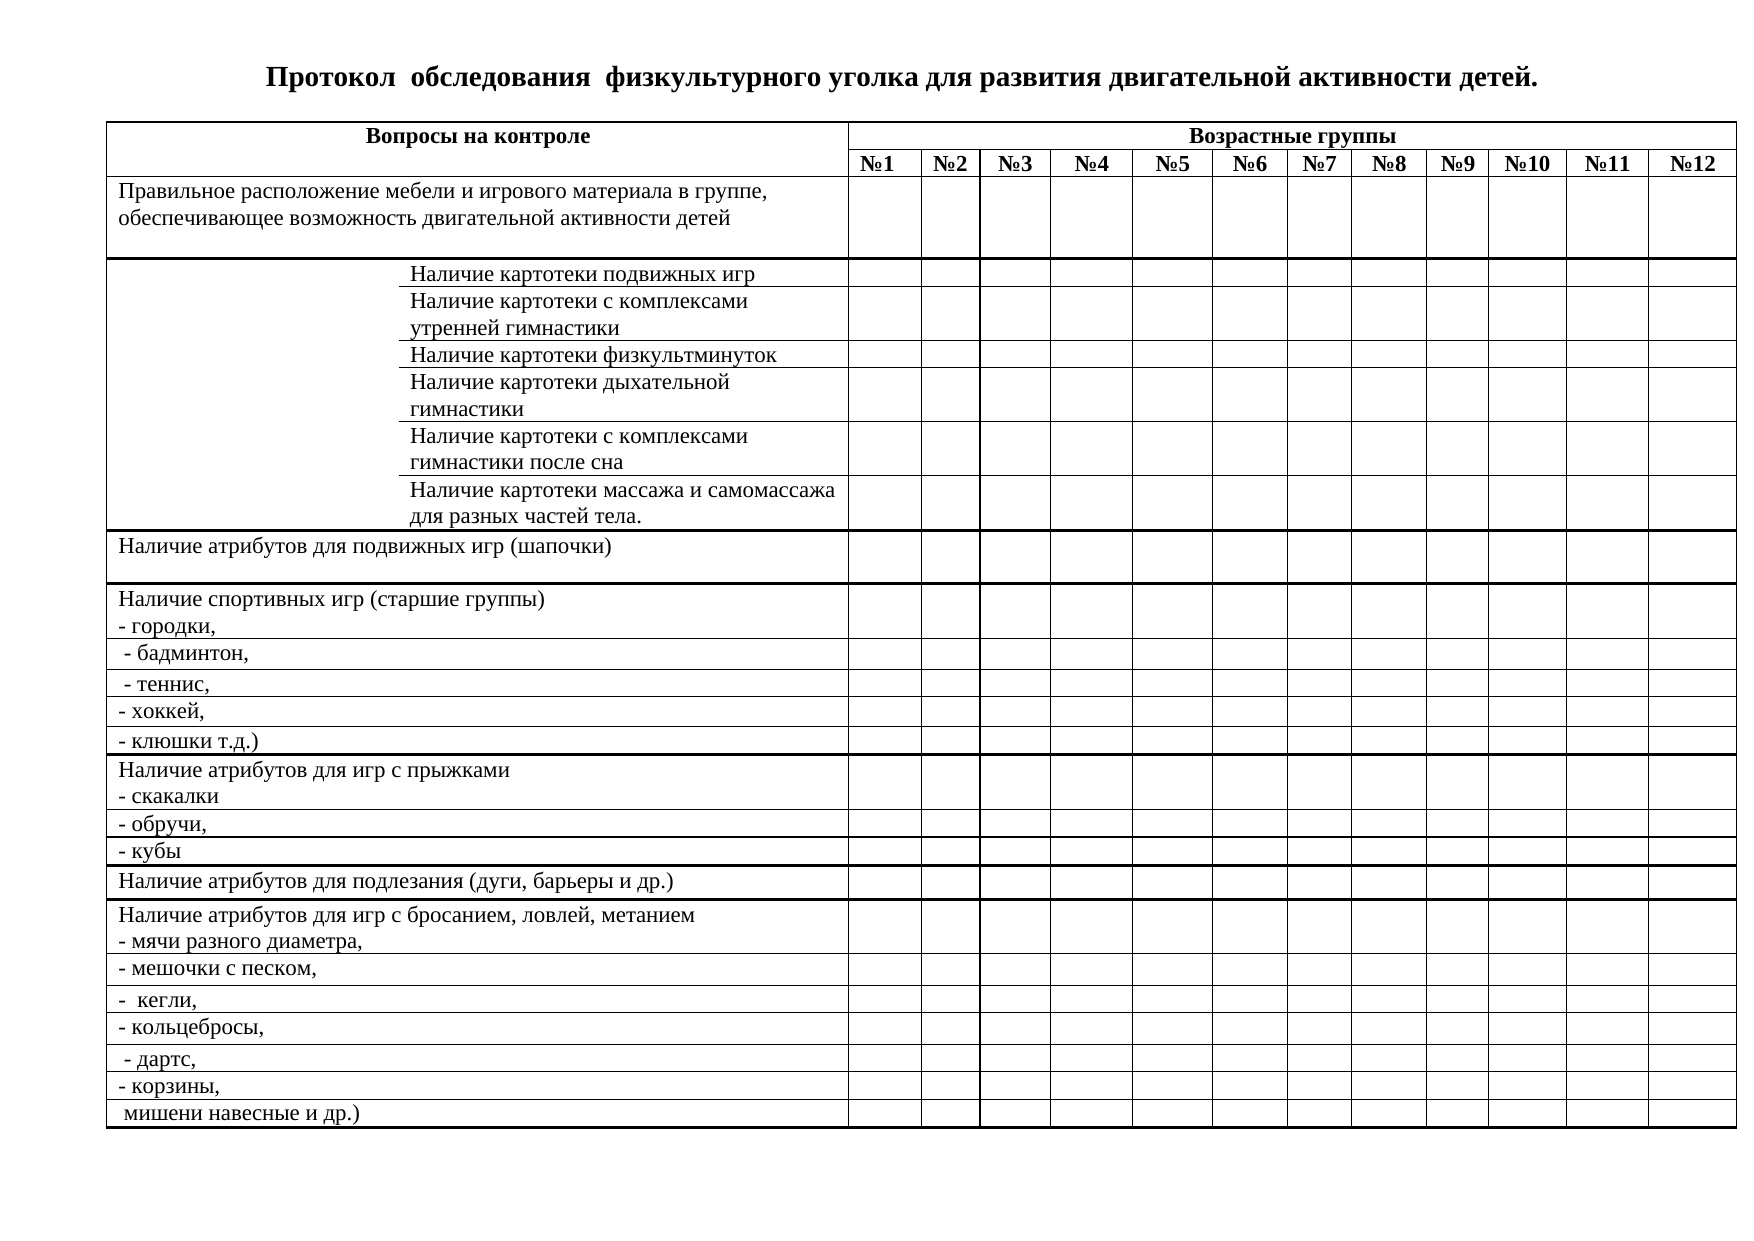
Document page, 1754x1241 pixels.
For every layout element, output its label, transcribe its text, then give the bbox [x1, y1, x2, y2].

table_cell [922, 532, 979, 582]
table_cell - обручи, [107, 810, 848, 836]
table_header Возрастные группы [849, 123, 1736, 149]
table_cell [1288, 422, 1351, 475]
table_cell [922, 954, 979, 985]
table_cell [981, 1045, 1050, 1071]
table_cell [1567, 756, 1648, 809]
table_cell [1213, 177, 1287, 257]
table_cell [1213, 422, 1287, 475]
table_cell [849, 532, 921, 582]
table_cell [1288, 986, 1351, 1012]
table_cell [1567, 1045, 1648, 1071]
table_cell [922, 1013, 979, 1043]
table_cell [922, 810, 979, 836]
table_cell [1133, 727, 1212, 753]
table_cell [1649, 697, 1736, 726]
table_cell [922, 670, 979, 696]
table_cell [1352, 639, 1426, 668]
table_cell [922, 867, 979, 897]
table_cell [1649, 867, 1736, 897]
table_cell [1489, 422, 1566, 475]
table_cell [981, 177, 1050, 257]
table_cell [1649, 639, 1736, 668]
table_cell [1649, 476, 1736, 528]
table_cell [849, 368, 921, 421]
table_cell [981, 260, 1050, 286]
table_cell [981, 727, 1050, 753]
table_cell [1427, 867, 1488, 897]
table_cell [1489, 727, 1566, 753]
table_cell [1213, 260, 1287, 286]
table_cell [1133, 476, 1212, 528]
table_cell [1649, 670, 1736, 696]
table_cell [849, 287, 921, 340]
table_cell [1427, 1013, 1488, 1043]
table_cell [981, 585, 1050, 638]
table_cell [1051, 177, 1132, 257]
table_cell [1288, 260, 1351, 286]
table_cell [1427, 287, 1488, 340]
table_cell [1649, 532, 1736, 582]
table_cell - кольцебросы, [107, 1013, 848, 1043]
table_cell [1051, 901, 1132, 953]
table_cell [922, 697, 979, 726]
table_cell [1427, 810, 1488, 836]
table_cell [1427, 986, 1488, 1012]
table_cell [1213, 1045, 1287, 1071]
table_cell [849, 954, 921, 985]
table_cell [1213, 639, 1287, 668]
table_cell №3 [981, 150, 1050, 176]
table_cell [1649, 727, 1736, 753]
table_cell [1427, 341, 1488, 367]
table_cell №5 [1133, 150, 1212, 176]
table_cell [1567, 260, 1648, 286]
table_cell [1133, 532, 1212, 582]
table_cell [1649, 1013, 1736, 1043]
table_cell [981, 697, 1050, 726]
table_cell [1213, 670, 1287, 696]
table_cell [1489, 1045, 1566, 1071]
table_cell [1213, 1100, 1287, 1126]
table_cell [1489, 670, 1566, 696]
table_cell [1427, 954, 1488, 985]
table_cell [1649, 756, 1736, 809]
table_cell [1352, 1072, 1426, 1098]
table_cell [981, 341, 1050, 367]
table_cell [1649, 954, 1736, 985]
table_cell [1489, 810, 1566, 836]
table_cell [1427, 177, 1488, 257]
table_cell [849, 901, 921, 953]
table_cell [981, 986, 1050, 1012]
table_cell [849, 670, 921, 696]
table_cell [1213, 1013, 1287, 1043]
table_cell [1051, 260, 1132, 286]
table_cell [1352, 585, 1426, 638]
table_cell [1288, 639, 1351, 668]
text Протокол обследования физкультурного уголка для развития двигательной активности детей. [229, 59, 1695, 93]
table_cell [1649, 986, 1736, 1012]
table_cell [1051, 1072, 1132, 1098]
table_cell [849, 639, 921, 668]
table_cell [1649, 341, 1736, 367]
table_cell [849, 838, 921, 864]
table_cell [922, 756, 979, 809]
table_cell [1051, 986, 1132, 1012]
table_cell [1567, 585, 1648, 638]
table_cell Наличие атрибутов для подлезания (дуги, барьеры и др.) [107, 867, 848, 897]
table_cell [1213, 867, 1287, 897]
table_cell [1352, 476, 1426, 528]
table_cell №10 [1489, 150, 1566, 176]
table_cell [1213, 368, 1287, 421]
table_cell [1567, 639, 1648, 668]
table_cell [107, 260, 398, 475]
table_cell [1288, 810, 1351, 836]
table_cell [1649, 422, 1736, 475]
table_cell [1133, 1013, 1212, 1043]
table_cell [1427, 1100, 1488, 1126]
table_cell [1352, 532, 1426, 582]
table_cell [1051, 585, 1132, 638]
table_cell [922, 838, 979, 864]
table_cell [1352, 867, 1426, 897]
table_cell [1133, 341, 1212, 367]
table_cell [1213, 585, 1287, 638]
table_cell [1213, 341, 1287, 367]
table_cell [981, 1072, 1050, 1098]
table_header Вопросы на контроле [107, 123, 848, 176]
table_cell [1427, 422, 1488, 475]
table_cell [1051, 287, 1132, 340]
table_cell №4 [1051, 150, 1132, 176]
table_cell [981, 639, 1050, 668]
table_cell [1427, 476, 1488, 528]
table_cell [1352, 670, 1426, 696]
table_cell №2 [922, 150, 979, 176]
table_cell [1649, 838, 1736, 864]
table_cell [1133, 697, 1212, 726]
table_cell [1213, 532, 1287, 582]
table_cell [1133, 901, 1212, 953]
table_cell Наличие атрибутов для игр с бросанием, ловлей, метанием - мячи разного диаметра, [107, 901, 848, 953]
table_cell [1489, 476, 1566, 528]
table_cell №11 [1567, 150, 1648, 176]
table_cell [1133, 954, 1212, 985]
table_cell [1213, 476, 1287, 528]
table_cell [849, 341, 921, 367]
table_cell [981, 1013, 1050, 1043]
table_cell [922, 986, 979, 1012]
table_cell [1567, 697, 1648, 726]
table_cell [922, 1045, 979, 1071]
table_cell [849, 1100, 921, 1126]
table_cell [1133, 756, 1212, 809]
table_cell [1051, 1100, 1132, 1126]
table_cell [1288, 838, 1351, 864]
table_cell [1051, 867, 1132, 897]
table_cell [1288, 177, 1351, 257]
table_cell [922, 476, 979, 528]
table_cell [1427, 585, 1488, 638]
table_cell [922, 341, 979, 367]
table_cell [981, 422, 1050, 475]
table_cell [1489, 368, 1566, 421]
table_cell [922, 585, 979, 638]
table_cell [1288, 476, 1351, 528]
table_cell [1567, 287, 1648, 340]
table_cell [849, 1045, 921, 1071]
table_cell [1489, 532, 1566, 582]
table_cell [1051, 1045, 1132, 1071]
table_cell [1427, 532, 1488, 582]
table_cell [1427, 1045, 1488, 1071]
table_cell [1133, 867, 1212, 897]
table_cell [1352, 1045, 1426, 1071]
table_cell [981, 532, 1050, 582]
table_cell [1288, 532, 1351, 582]
table_cell [849, 585, 921, 638]
table_cell [981, 670, 1050, 696]
table_cell [1649, 1100, 1736, 1126]
table_cell [981, 838, 1050, 864]
table_cell [1427, 670, 1488, 696]
table_cell [1567, 177, 1648, 257]
table_cell [1567, 1013, 1648, 1043]
table_cell Наличие картотеки физкультминуток [399, 341, 848, 367]
table_cell [1427, 697, 1488, 726]
table_cell [1649, 260, 1736, 286]
table_cell [1051, 341, 1132, 367]
table_cell [1213, 986, 1287, 1012]
table_cell [1489, 287, 1566, 340]
table_cell [1489, 697, 1566, 726]
table_cell [1288, 670, 1351, 696]
table_cell [1567, 986, 1648, 1012]
table_cell [1051, 697, 1132, 726]
table_cell - кубы [107, 838, 848, 864]
table_cell - бадминтон, [107, 639, 848, 668]
table_cell [1352, 954, 1426, 985]
table_cell [1213, 756, 1287, 809]
table_cell - клюшки т.д.) [107, 727, 848, 753]
table_cell [1567, 727, 1648, 753]
table_cell [1051, 670, 1132, 696]
table_cell [1288, 901, 1351, 953]
table_cell - кегли, [107, 986, 848, 1012]
table_cell [1133, 810, 1212, 836]
table_cell [1352, 727, 1426, 753]
table_cell [922, 287, 979, 340]
table_cell [1051, 422, 1132, 475]
table_cell [1213, 954, 1287, 985]
table_cell [1133, 639, 1212, 668]
table_cell [1133, 1045, 1212, 1071]
table_cell [981, 901, 1050, 953]
table_cell [1489, 341, 1566, 367]
table_cell [1567, 476, 1648, 528]
table_cell [1133, 585, 1212, 638]
table_cell [1489, 901, 1566, 953]
table_cell [922, 422, 979, 475]
table_cell Наличие картотеки массажа и самомассажа для разных частей тела. [107, 475, 848, 528]
table_cell [1213, 810, 1287, 836]
table_cell [1133, 838, 1212, 864]
table_cell [1427, 639, 1488, 668]
table_cell [1567, 368, 1648, 421]
table_cell [922, 1100, 979, 1126]
table_cell [1489, 639, 1566, 668]
table_cell Наличие картотеки дыхательной гимнастики [399, 368, 848, 421]
table_cell [1288, 341, 1351, 367]
table_cell [1352, 810, 1426, 836]
table_cell - теннис, [107, 670, 848, 696]
table_cell [1288, 585, 1351, 638]
table_cell [1133, 1072, 1212, 1098]
table_cell [981, 368, 1050, 421]
table_cell [1133, 670, 1212, 696]
table_cell [1567, 532, 1648, 582]
table_cell [1567, 954, 1648, 985]
table_cell [849, 756, 921, 809]
table_cell [1133, 177, 1212, 257]
table_cell [1288, 287, 1351, 340]
table_cell [922, 1072, 979, 1098]
table_cell [1352, 368, 1426, 421]
table_cell №7 [1288, 150, 1351, 176]
table_cell [1352, 422, 1426, 475]
table_cell [1489, 585, 1566, 638]
table_cell мишени навесные и др.) [107, 1100, 848, 1126]
table_cell [1213, 287, 1287, 340]
table_cell [1288, 756, 1351, 809]
table_cell [922, 901, 979, 953]
table_cell [1288, 1072, 1351, 1098]
table_cell №1 [849, 150, 921, 176]
table_cell Наличие атрибутов для игр с прыжками - скакалки [107, 756, 848, 809]
table_cell [1051, 810, 1132, 836]
table_cell [1649, 1045, 1736, 1071]
table_cell [1051, 727, 1132, 753]
table_cell [1133, 260, 1212, 286]
table_cell [849, 986, 921, 1012]
table_cell [981, 476, 1050, 528]
table_cell [1567, 1100, 1648, 1126]
table_cell [1051, 476, 1132, 528]
table_cell [849, 867, 921, 897]
table_cell [1489, 1013, 1566, 1043]
table_cell [1051, 368, 1132, 421]
table_cell [1427, 368, 1488, 421]
table_cell [1352, 756, 1426, 809]
table_cell - дартс, [107, 1045, 848, 1071]
table_cell [1427, 260, 1488, 286]
table_cell [922, 177, 979, 257]
table_cell [1213, 838, 1287, 864]
table_cell [1051, 1013, 1132, 1043]
table_cell [1352, 287, 1426, 340]
table_cell - корзины, [107, 1072, 848, 1098]
table_cell №12 [1649, 150, 1736, 176]
table_cell [849, 177, 921, 257]
table_cell [1352, 697, 1426, 726]
table_cell [1051, 756, 1132, 809]
table_cell [1133, 986, 1212, 1012]
table_cell [1489, 986, 1566, 1012]
table_cell [1567, 838, 1648, 864]
table_cell №9 [1427, 150, 1488, 176]
table_cell [981, 954, 1050, 985]
table_cell [1133, 368, 1212, 421]
table_cell [1489, 838, 1566, 864]
table_cell [849, 810, 921, 836]
table_cell [1567, 341, 1648, 367]
table_cell [1288, 954, 1351, 985]
table_cell [1288, 697, 1351, 726]
table_cell [1133, 287, 1212, 340]
table_cell [849, 727, 921, 753]
table_cell [849, 422, 921, 475]
table_cell Наличие спортивных игр (старшие группы) - городки, [107, 585, 848, 638]
table_cell [1352, 341, 1426, 367]
table_cell [981, 1100, 1050, 1126]
table_cell [1051, 954, 1132, 985]
table_cell [1489, 260, 1566, 286]
table_cell [1649, 585, 1736, 638]
table_cell [1288, 867, 1351, 897]
table_cell [1649, 287, 1736, 340]
table_cell [981, 287, 1050, 340]
table_cell [1649, 177, 1736, 257]
table_cell [1352, 986, 1426, 1012]
table_cell [1649, 901, 1736, 953]
table_cell №6 [1213, 150, 1287, 176]
table_cell [1352, 838, 1426, 864]
table_cell [1213, 697, 1287, 726]
table_cell [922, 727, 979, 753]
table_cell [922, 260, 979, 286]
table_cell [981, 756, 1050, 809]
table_cell [1489, 756, 1566, 809]
table_cell [1352, 1013, 1426, 1043]
table_cell [1133, 1100, 1212, 1126]
table_cell [1427, 901, 1488, 953]
table_cell [1567, 422, 1648, 475]
table_cell №8 [1352, 150, 1426, 176]
table_cell [1489, 867, 1566, 897]
table_cell [849, 1013, 921, 1043]
table_cell Правильное расположение мебели и игрового материала в группе, обеспечивающее возможность двигательной активности детей [107, 177, 848, 257]
table_cell [1567, 1072, 1648, 1098]
table_cell [1213, 901, 1287, 953]
table_cell - мешочки с песком, [107, 954, 848, 985]
table_cell [1051, 838, 1132, 864]
table_cell [1352, 177, 1426, 257]
table_cell [1567, 867, 1648, 897]
table_cell [981, 867, 1050, 897]
table_cell [1649, 368, 1736, 421]
table_cell [1288, 727, 1351, 753]
table_cell [1288, 1013, 1351, 1043]
table_cell [849, 697, 921, 726]
table_cell [849, 1072, 921, 1098]
table_cell [1133, 422, 1212, 475]
table_cell Наличие картотеки подвижных игр [399, 260, 848, 286]
table_cell [1489, 954, 1566, 985]
table_cell [1288, 368, 1351, 421]
table_cell [1213, 1072, 1287, 1098]
table_cell [1427, 756, 1488, 809]
table_cell [1427, 838, 1488, 864]
table_cell [1427, 727, 1488, 753]
table_cell [1213, 727, 1287, 753]
table_cell [1352, 1100, 1426, 1126]
table_cell [1288, 1100, 1351, 1126]
table_cell [849, 260, 921, 286]
table_cell Наличие картотеки с комплексами гимнастики после сна [399, 422, 848, 475]
table_cell [1489, 1100, 1566, 1126]
table_cell Наличие атрибутов для подвижных игр (шапочки) [107, 532, 848, 582]
table_cell [1051, 532, 1132, 582]
table_cell [1649, 1072, 1736, 1098]
table_cell Наличие картотеки с комплексами утренней гимнастики [399, 287, 848, 340]
table_cell [849, 476, 921, 528]
table_cell [1051, 639, 1132, 668]
table_cell [1427, 1072, 1488, 1098]
table_cell - хоккей, [107, 697, 848, 726]
table_cell [922, 368, 979, 421]
table_cell [1489, 1072, 1566, 1098]
table_cell [1489, 177, 1566, 257]
table_cell [1567, 670, 1648, 696]
table_cell [1567, 810, 1648, 836]
table_cell [1567, 901, 1648, 953]
table_cell [1649, 810, 1736, 836]
table_cell [981, 810, 1050, 836]
table_cell [1288, 1045, 1351, 1071]
table_cell [1352, 901, 1426, 953]
table_cell [922, 639, 979, 668]
table_cell [1352, 260, 1426, 286]
